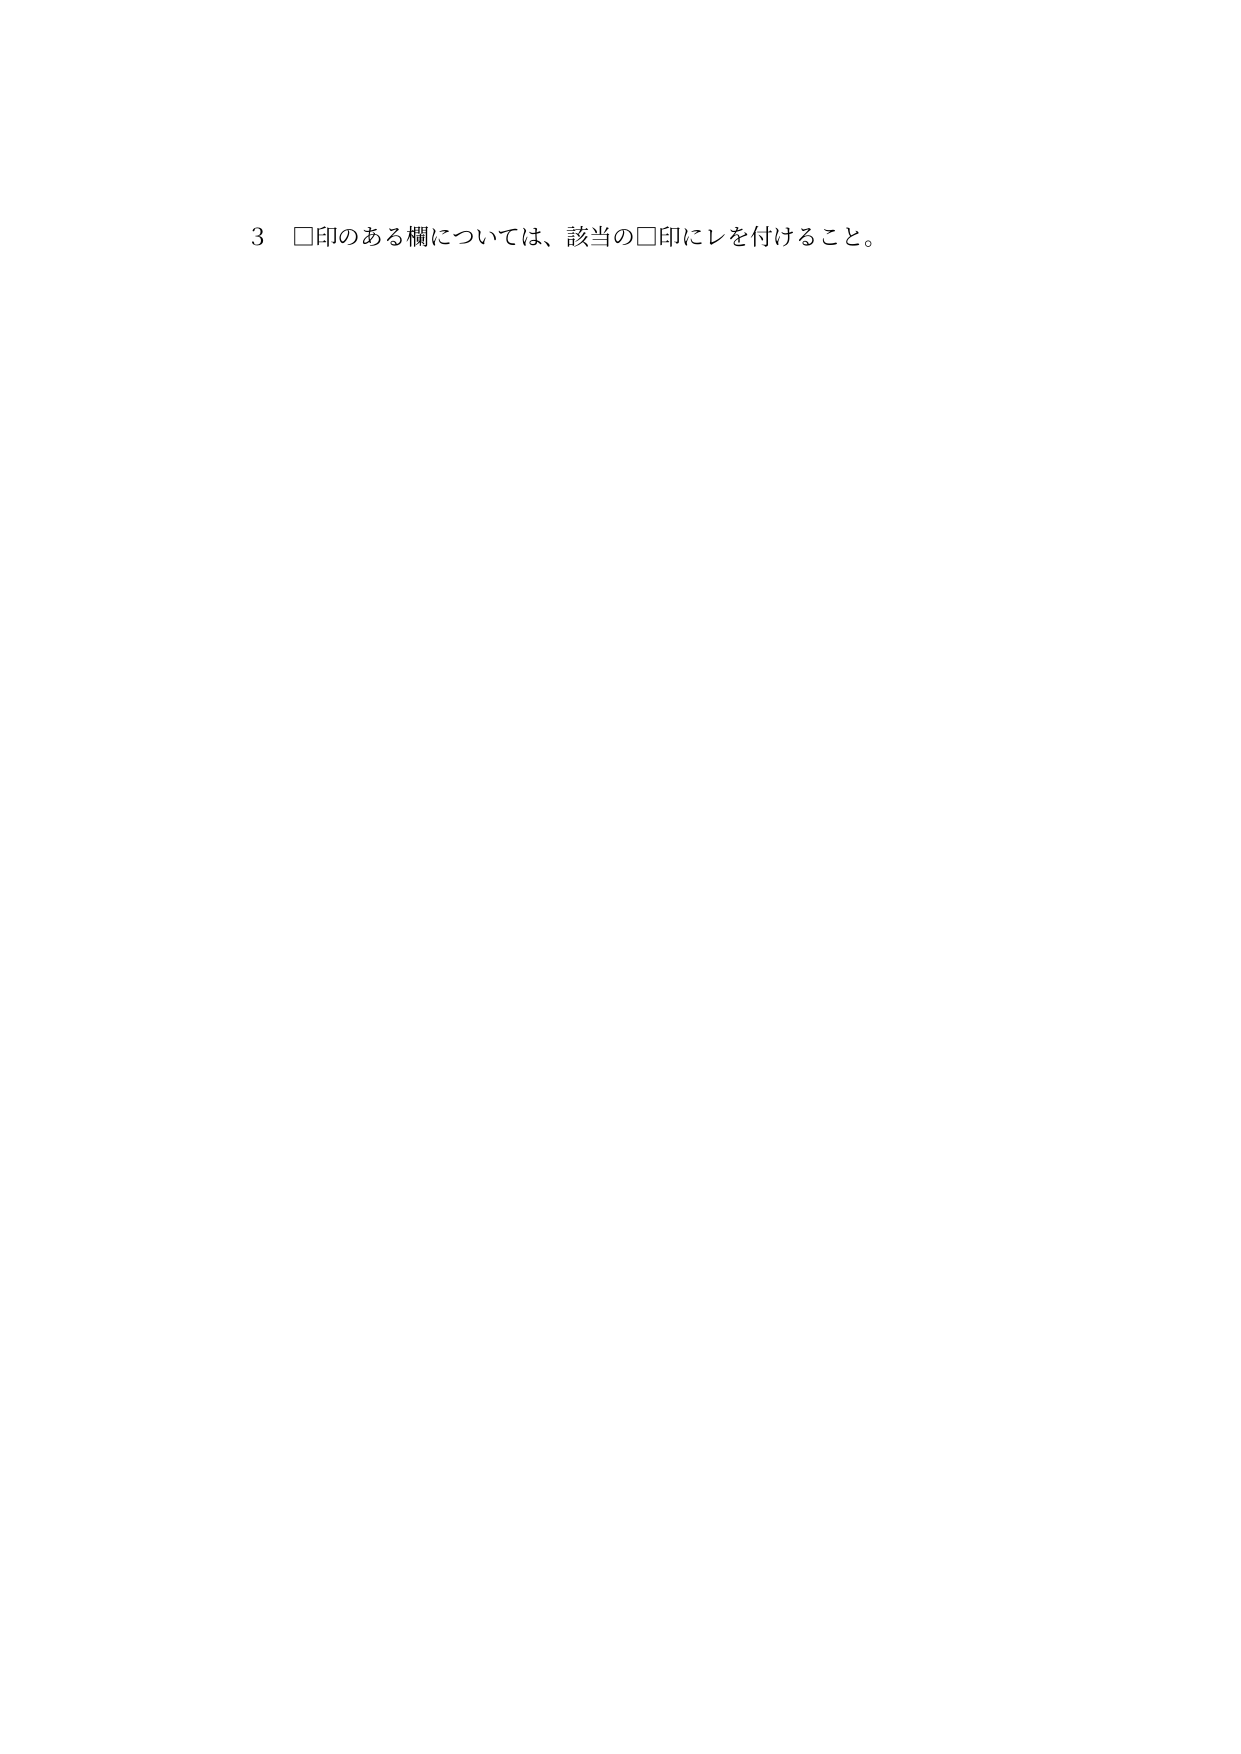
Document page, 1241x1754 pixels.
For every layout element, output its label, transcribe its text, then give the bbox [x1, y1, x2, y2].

text ３ □印のある欄については、該当の□印にレを付けること。 [177, 217, 1063, 254]
